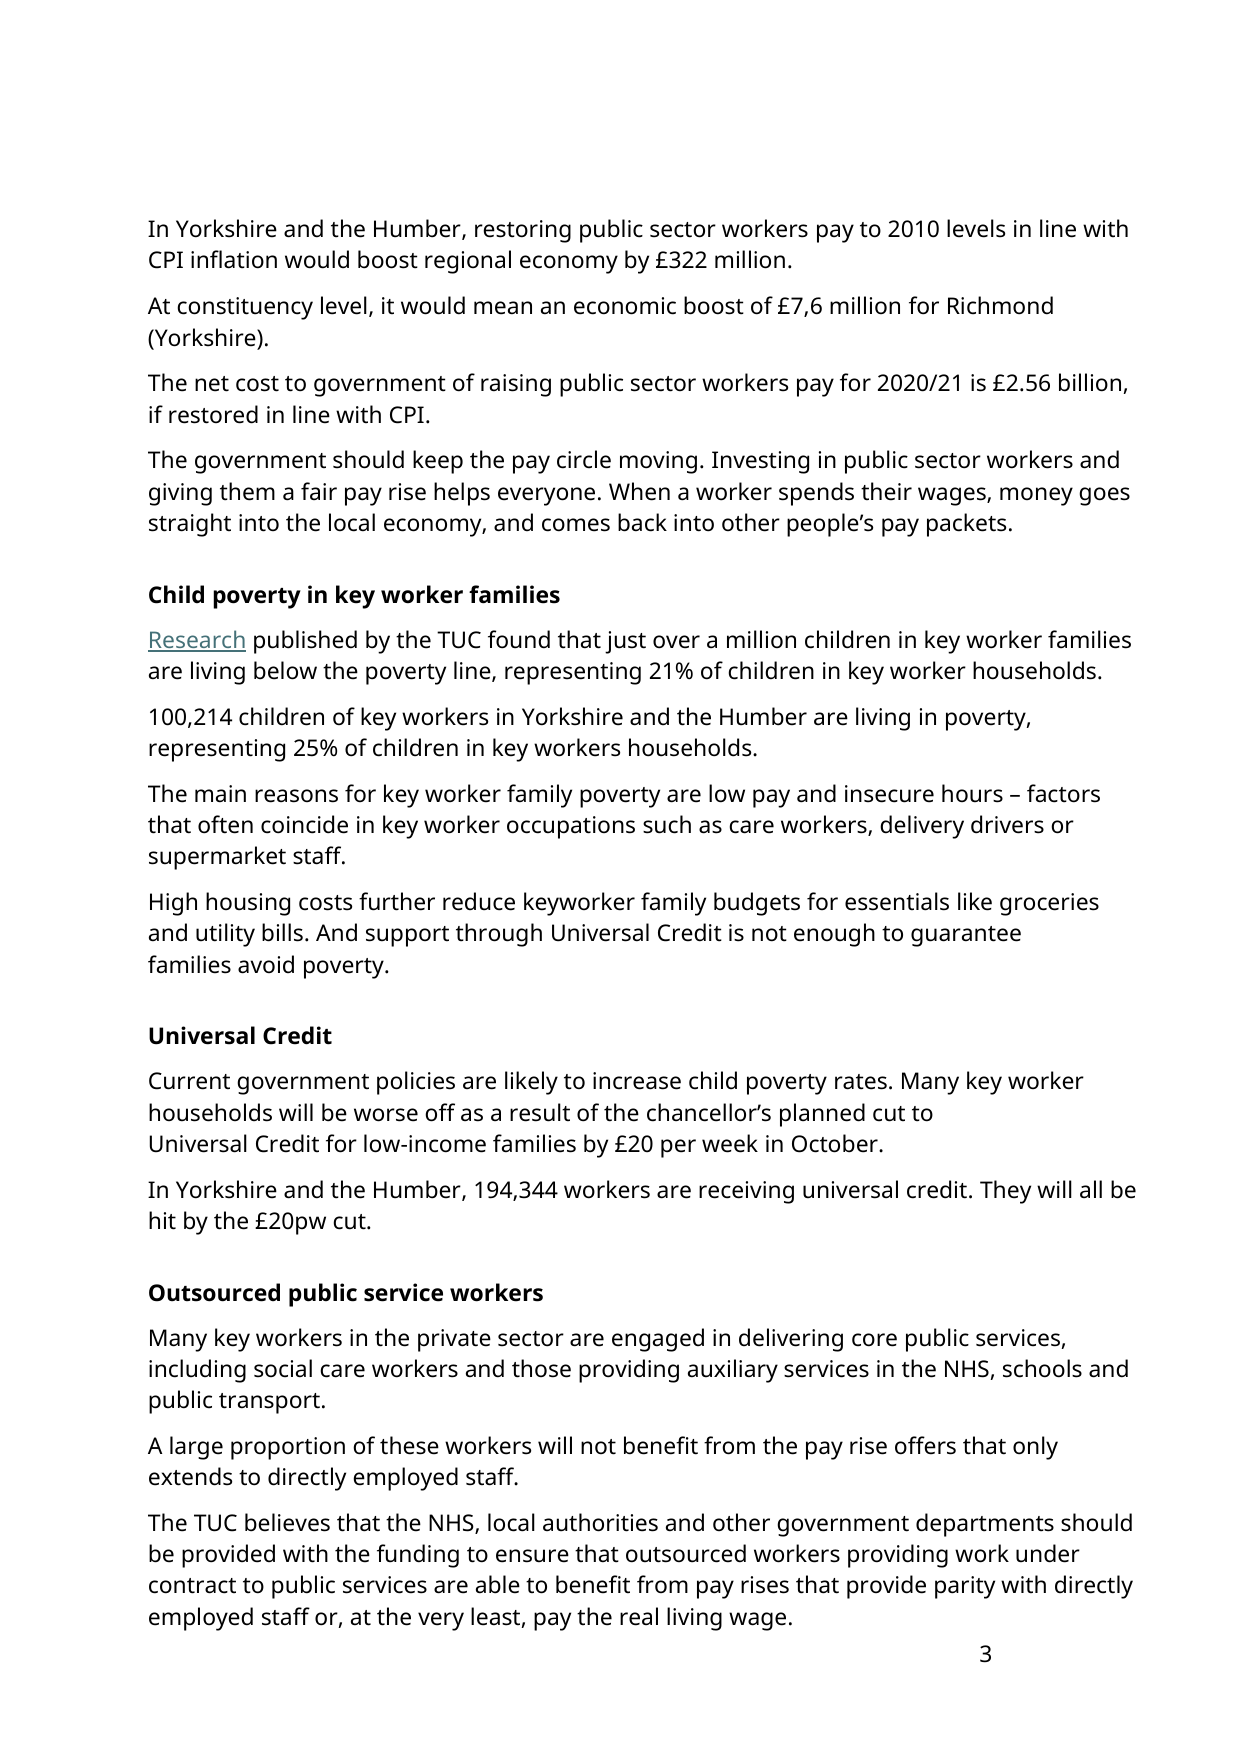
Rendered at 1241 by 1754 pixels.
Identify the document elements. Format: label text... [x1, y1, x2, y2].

text In Yorkshire and the Humber, restoring public sector workers pay to 2010 levels in line with CPI inflation would boost regional economy by £322 million. [148, 213, 1140, 275]
subtitle Universal Credit [148, 1023, 1140, 1050]
text Current government policies are likely to increase child poverty rates. Many key worker households will be worse off as a result of the chancellor’s planned cut to Universal Credit for low-income families by £20 per week in October. [148, 1065, 1140, 1158]
text Research published by the TUC found that just over a million children in key worker families are living below the poverty line, representing 21% of children in key worker households. [148, 623, 1140, 686]
text A large proportion of these workers will not benefit from the pay rise offers that only extends to directly employed staff. [148, 1429, 1140, 1492]
text At constituency level, it would mean an economic boost of £7,6 million for Richmond (Yorkshire). [148, 290, 1140, 352]
text 100,214 children of key workers in Yorkshire and the Humber are living in poverty, representing 25% of children in key workers households. [148, 700, 1140, 763]
text Many key workers in the private sector are engaged in delivering core public services, including social care workers and those providing auxiliary services in the NHS, schools and public transport. [148, 1321, 1140, 1415]
text The net cost to government of raising public sector workers pay for 2020/21 is £2.56 billion, if restored in line with CPI. [148, 367, 1140, 429]
text The TUC believes that the NHS, local authorities and other government departments should be provided with the funding to ensure that outsourced workers providing work under contract to public services are able to benefit from pay rises that provide parity with directly employed staff or, at the very least, pay the real living wage. [148, 1506, 1140, 1631]
subtitle Outsourced public service workers [148, 1279, 1140, 1306]
subtitle Child poverty in key worker families [148, 581, 1140, 608]
text The main reasons for key worker family poverty are low pay and insecure hours – factors that often coincide in key worker occupations such as care workers, delivery drivers or supermarket staff. [148, 777, 1140, 871]
text High housing costs further reduce keyworker family budgets for essentials like groceries and utility bills. And support through Universal Credit is not enough to guarantee families avoid poverty. [148, 886, 1140, 979]
text In Yorkshire and the Humber, 194,344 workers are receiving universal credit. They will all be hit by the £20pw cut. [148, 1173, 1140, 1236]
text The government should keep the pay circle moving. Investing in public sector workers and giving them a fair pay rise helps everyone. When a worker spends their wages, money goes straight into the local economy, and comes back into other people’s pay packets. [148, 444, 1140, 538]
